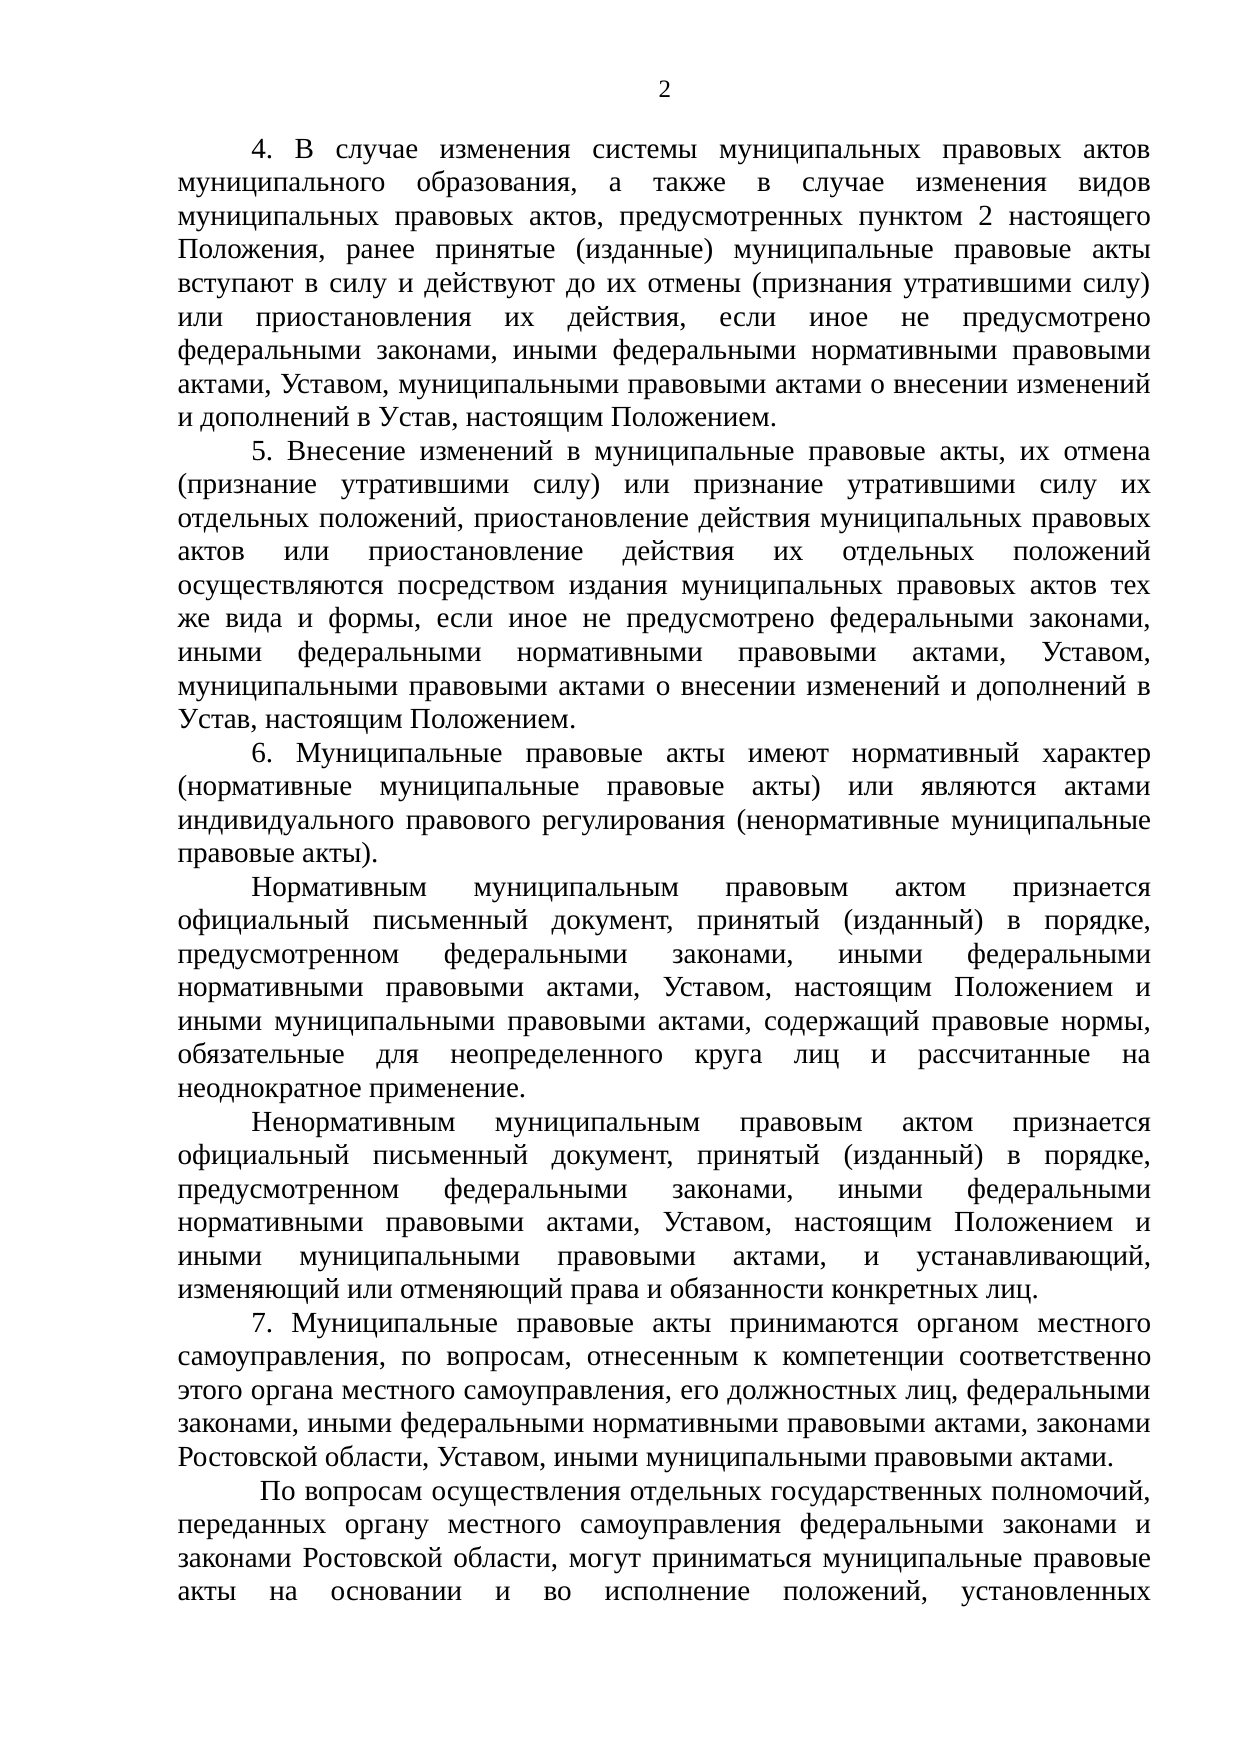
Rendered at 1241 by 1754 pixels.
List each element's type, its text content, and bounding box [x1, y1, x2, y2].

text 6. Муниципальные правовые акты имеют нормативный характер (нормативные муниципальные правовые акты) или являются актами индивидуального правового регулирования (ненормативные муниципальные правовые акты). [177, 735, 1152, 869]
text 5. Внесение изменений в муниципальные правовые акты, их отмена (признание утратившими силу) или признание утратившими силу их отдельных положений, приостановление действия муниципальных правовых актов или приостановление действия их отдельных положений осуществляются посредством издания муниципальных правовых актов тех же вида и формы, если иное не предусмотрено федеральными законами, иными федеральными нормативными правовыми актами, Уставом, муниципальными правовыми актами о внесении изменений и дополнений в Устав, настоящим Положением. [177, 433, 1152, 735]
text 4. В случае изменения системы муниципальных правовых актов муниципального образования, а также в случае изменения видов муниципальных правовых актов, предусмотренных пунктом 2 настоящего Положения, ранее принятые (изданные) муниципальные правовые акты вступают в силу и действуют до их отмены (признания утратившими силу) или приостановления их действия, если иное не предусмотрено федеральными законами, иными федеральными нормативными правовыми актами, Уставом, муниципальными правовыми актами о внесении изменений и дополнений в Устав, настоящим Положением. [177, 131, 1152, 433]
text Нормативным муниципальным правовым актом признается официальный письменный документ, принятый (изданный) в порядке, предусмотренном федеральными законами, иными федеральными нормативными правовыми актами, Уставом, настоящим Положением и иными муниципальными правовыми актами, содержащий правовые нормы, обязательные для неопределенного круга лиц и рассчитанные на неоднократное применение. [177, 869, 1152, 1104]
text 7. Муниципальные правовые акты принимаются органом местного самоуправления, по вопросам, отнесенным к компетенции соответственно этого органа местного самоуправления, его должностных лиц, федеральными законами, иными федеральными нормативными правовыми актами, законами Ростовской области, Уставом, иными муниципальными правовыми актами. [177, 1305, 1152, 1473]
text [177, 1473, 1152, 1607]
text Ненормативным муниципальным правовым актом признается официальный письменный документ, принятый (изданный) в порядке, предусмотренном федеральными законами, иными федеральными нормативными правовыми актами, Уставом, настоящим Положением и иными муниципальными правовыми актами, и устанавливающий, изменяющий или отменяющий права и обязанности конкретных лиц. [177, 1104, 1152, 1305]
